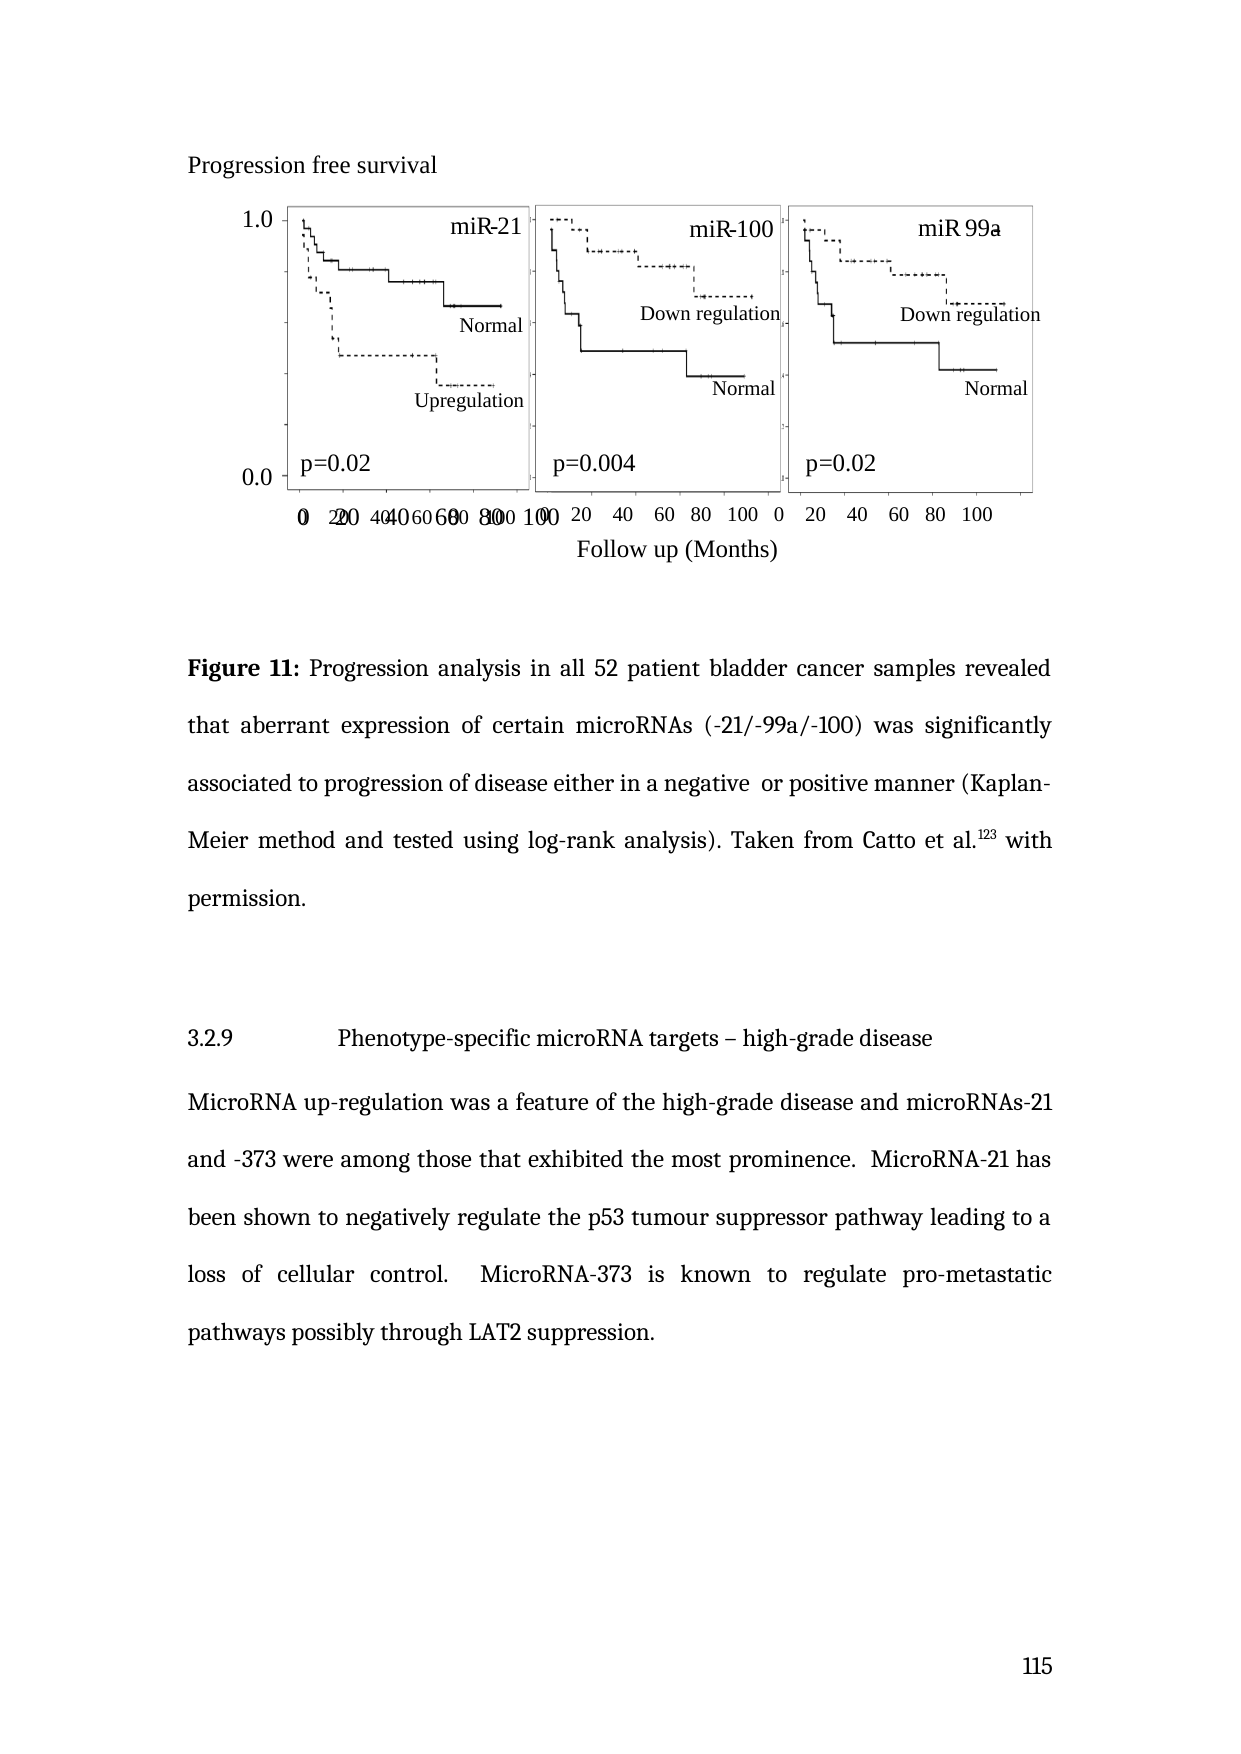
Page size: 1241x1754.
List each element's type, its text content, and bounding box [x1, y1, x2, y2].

subtitle 3.2.9 Phenotype-specific microRNA targets – high-grade disease [187, 1024, 1053, 1052]
picture [257, 203, 1034, 528]
text Figure 11: Progression analysis in all 52 patient bladder cancer samples revealed that aberrant expression of certain microRNAs (-21/-99a/-100) was significantly associated to progression of disease either in a negative or positive manner (Kaplan-Meier method and tested using log-rank analysis). Taken from Catto et al.123 with permission. [187, 654, 1053, 912]
text MicroRNA up-regulation was a feature of the high-grade disease and microRNAs-21 and -373 were among those that exhibited the most prominence. MicroRNA-21 has been shown to negatively regulate the p53 tumour suppressor pathway leading to a loss of cellular control. MicroRNA-373 is known to regulate pro-metastatic pathways possibly through LAT2 suppression. [187, 1087, 1053, 1346]
